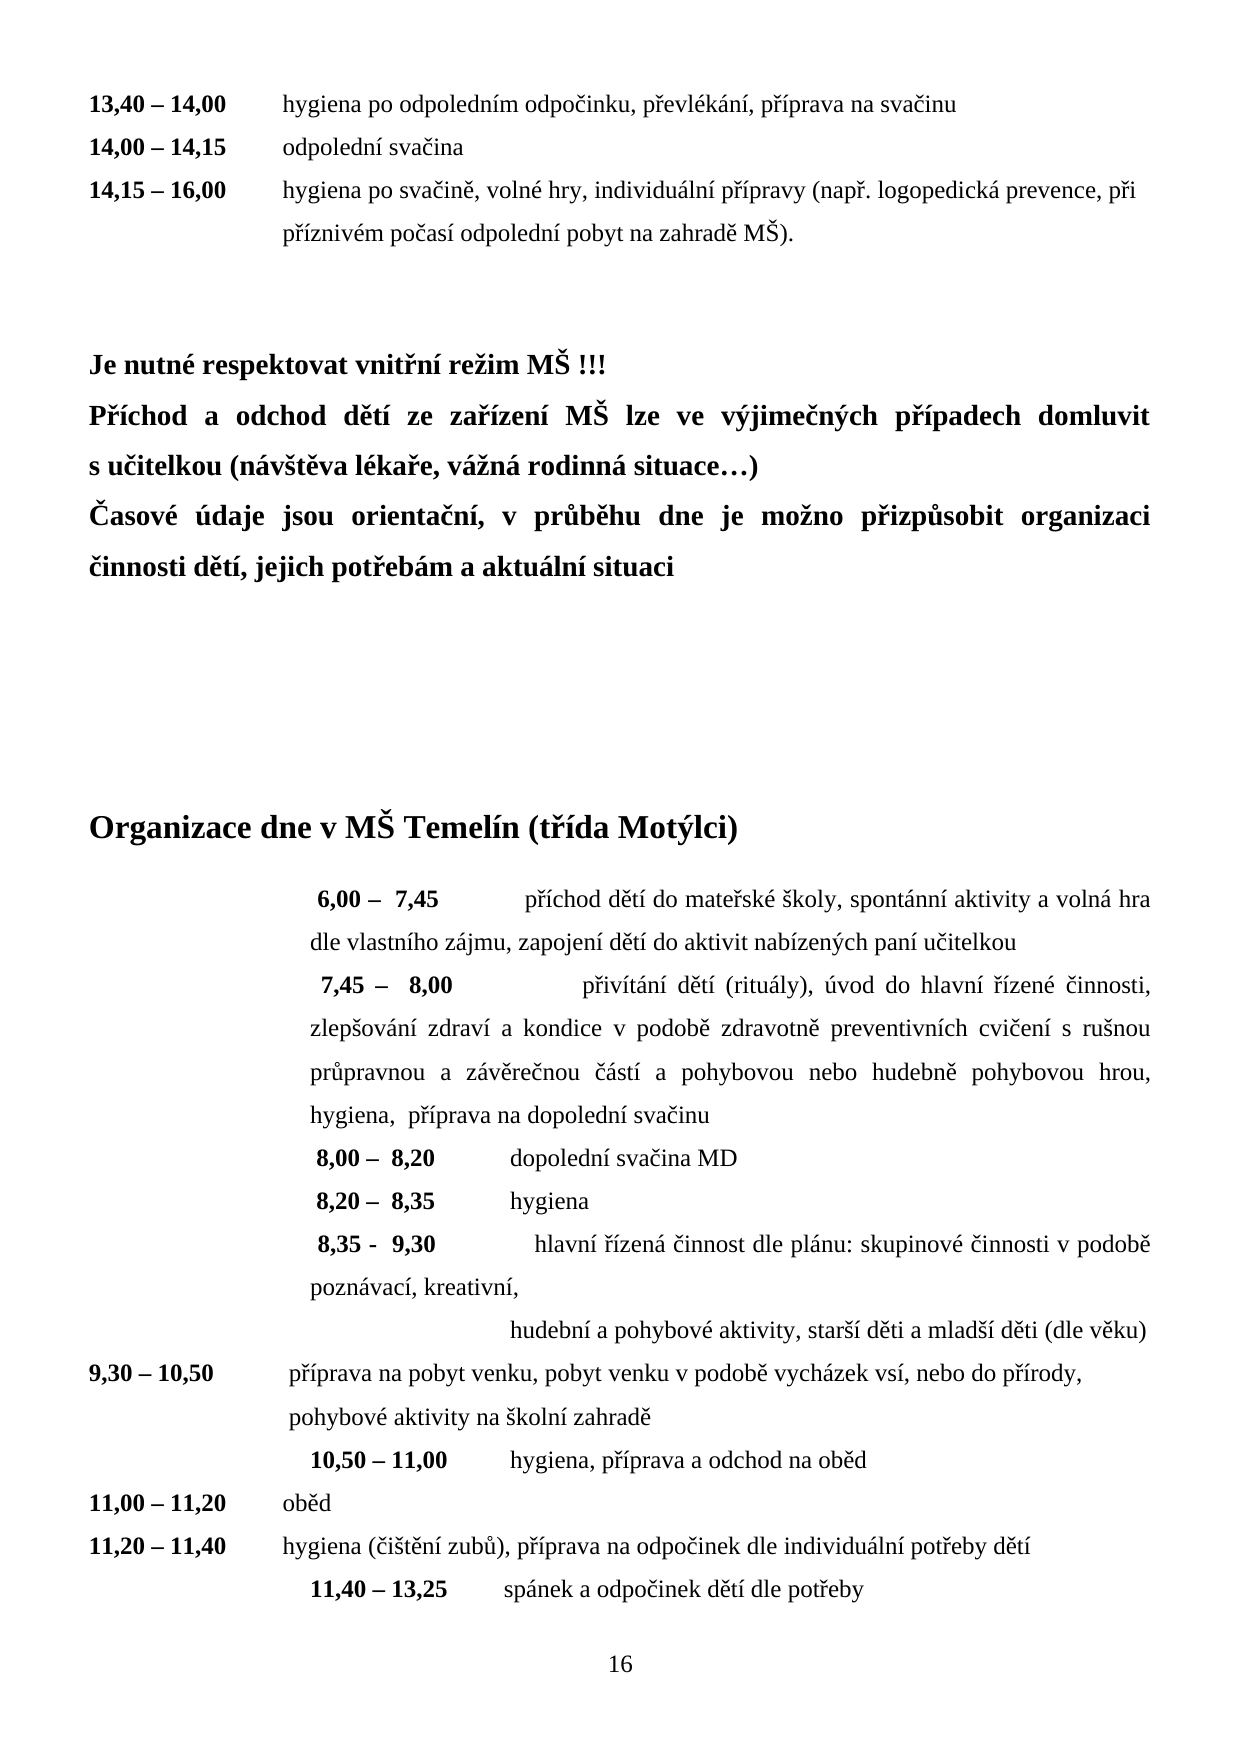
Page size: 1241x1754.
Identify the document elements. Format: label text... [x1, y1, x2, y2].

text Příchod a odchod dětí ze zařízení MŠ lze ve výjimečných případech domluvit s učitelkou (návštěva lékaře, vážná rodinná situace…) [89, 398, 1152, 482]
text Je nutné respektovat vnitřní režim MŠ !!! [89, 347, 1152, 381]
text 8,00 – 8,20 dopolední svačina MD [310, 1143, 1152, 1172]
text 6,00 – 7,45 příchod dětí do mateřské školy, spontánní aktivity a volná hra dle vlastního zájmu, zapojení dětí do aktivit nabízených paní učitelkou [310, 884, 1152, 956]
text 8,35 - 9,30 hlavní řízená činnost dle plánu: skupinové činnosti v podobě poznávací, kreativní, [310, 1229, 1152, 1301]
text 9,30 – 10,50 příprava na pobyt venku, pobyt venku v podobě vycházek vsí, nebo do přírody, [89, 1358, 1152, 1387]
text 11,00 – 11,20 oběd [89, 1488, 1152, 1517]
text 7,45 – 8,00 přivítání dětí (rituály), úvod do hlavní řízené činnosti, zlepšování zdraví a kondice v podobě zdravotně preventivních cvičení s rušnou průpravnou a závěrečnou částí a pohybovou nebo hudebně pohybovou hrou, hygiena, příprava na dopolední svačinu [310, 970, 1152, 1128]
text 10,50 – 11,00 hygiena, příprava a odchod na oběd [310, 1445, 1152, 1473]
text 13,40 – 14,00 hygiena po odpoledním odpočinku, převlékání, příprava na svačinu [89, 89, 1152, 117]
text Organizace dne v MŠ Temelín (třída Motýlci) [89, 807, 1152, 846]
text pohybové aktivity na školní zahradě [89, 1402, 1152, 1430]
text 14,15 – 16,00 hygiena po svačině, volné hry, individuální přípravy (např. logopedická prevence, při [89, 175, 1152, 204]
text 11,20 – 11,40 hygiena (čištění zubů), příprava na odpočinek dle individuální potřeby dětí [89, 1531, 1152, 1560]
text příznivém počasí odpolední pobyt na zahradě MŠ). [89, 218, 1152, 247]
text hudební a pohybové aktivity, starší děti a mladší děti (dle věku) [310, 1315, 1152, 1344]
text Časové údaje jsou orientační, v průběhu dne je možno přizpůsobit organizaci činnosti dětí, jejich potřebám a aktuální situaci [89, 498, 1152, 582]
text 11,40 – 13,25 spánek a odpočinek dětí dle potřeby [310, 1574, 1152, 1603]
text 8,20 – 8,35 hygiena [310, 1186, 1152, 1215]
text 14,00 – 14,15 odpolední svačina [89, 132, 1152, 161]
